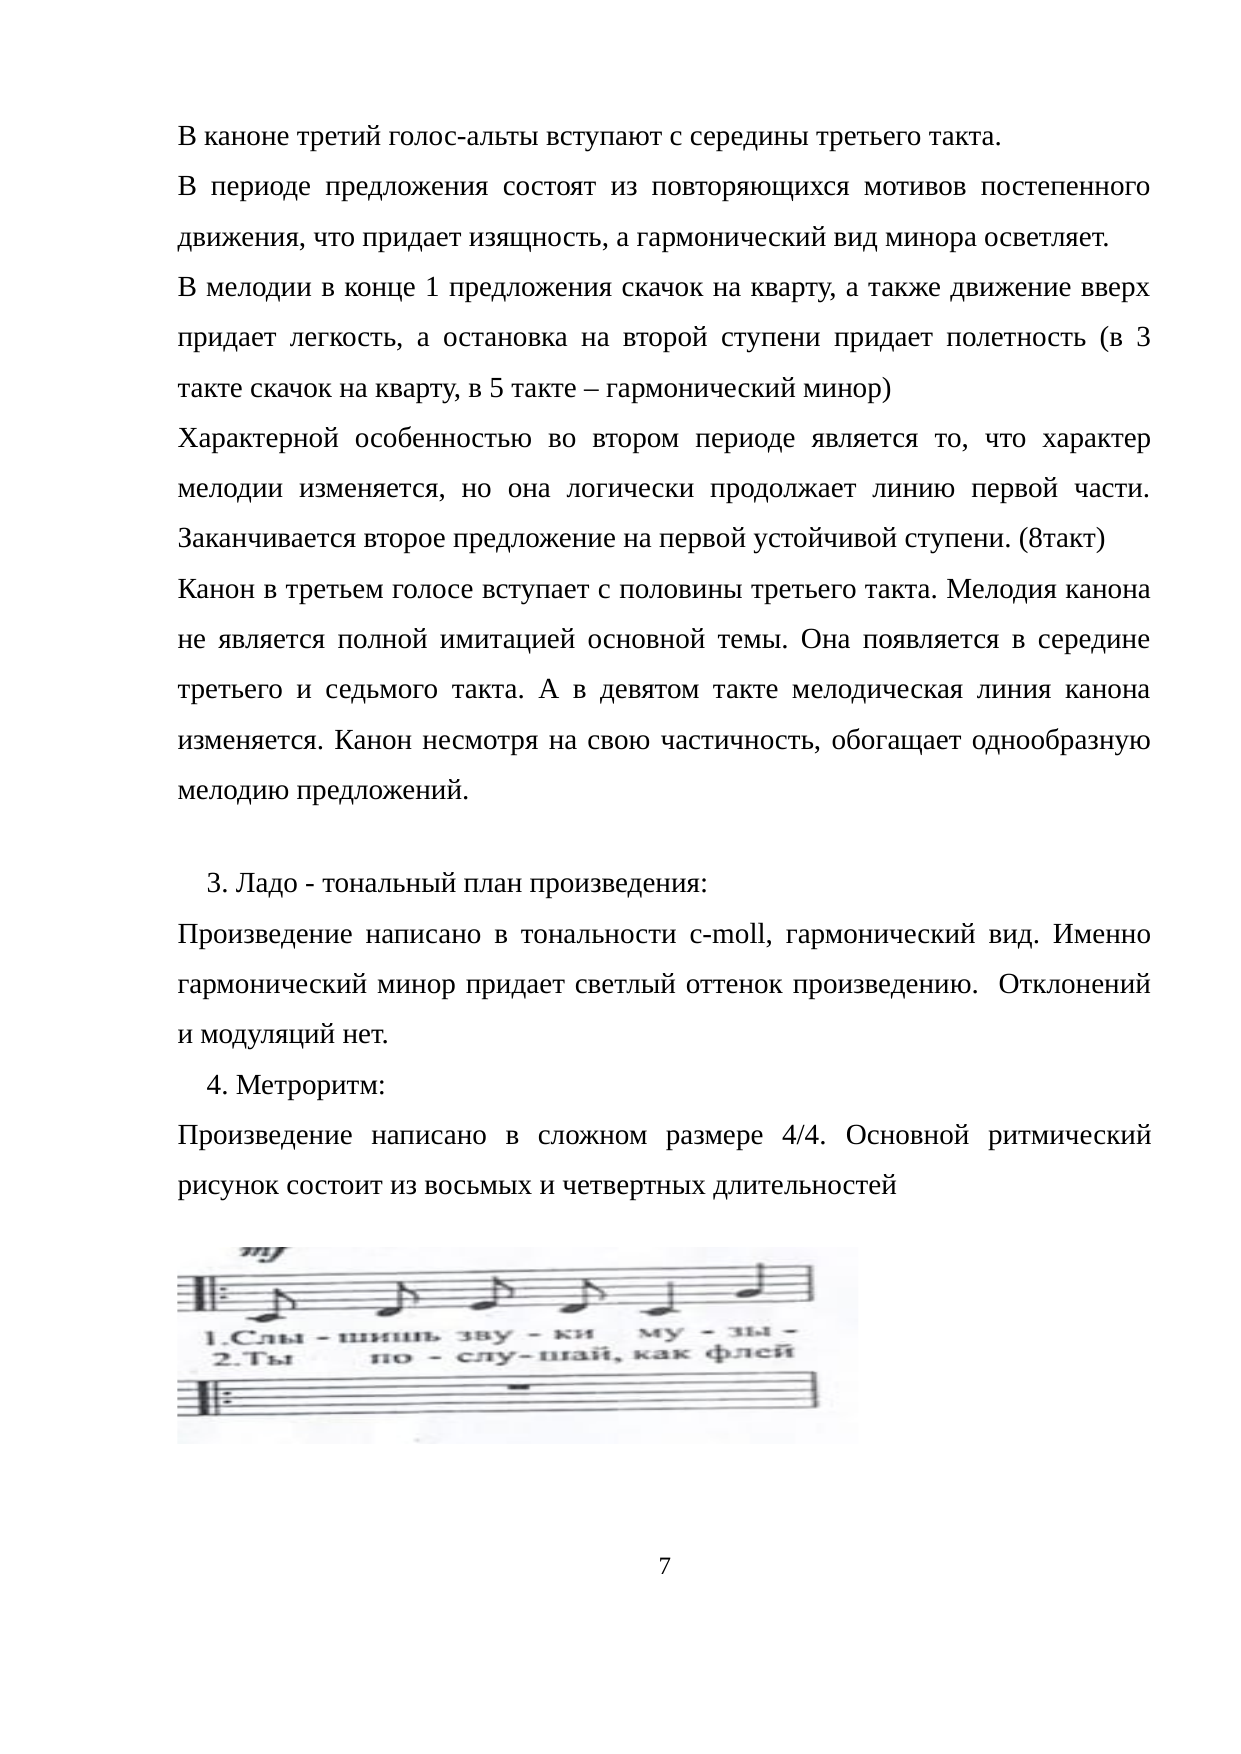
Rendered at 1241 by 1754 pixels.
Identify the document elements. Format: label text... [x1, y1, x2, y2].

text В мелодии в конце 1 предложения скачок на кварту, а также движение вверх придает легкость, а остановка на второй ступени придает полетность (в 3 такте скачок на кварту, в 5 такте – гармонический минор) [177, 269, 1152, 403]
text Характерной особенностью во втором периоде является то, что характер мелодии изменяется, но она логически продолжает линию первой части. Заканчивается второе предложение на первой устойчивой ступени. (8такт) [177, 420, 1152, 554]
text 7 [177, 1551, 1152, 1580]
text В каноне третий голос-альты вступают с середины третьего такта. [177, 118, 1152, 152]
text 4. Метроритм: [177, 1067, 1152, 1100]
text В периоде предложения состоят из повторяющихся мотивов постепенного движения, что придает изящность, а гармонический вид минора осветляет. [177, 168, 1152, 252]
text Произведение написано в сложном размере 4/4. Основной ритмический рисунок состоит из восьмых и четвертных длительностей [177, 1117, 1152, 1201]
text Произведение написано в тональности с-moll, гармонический вид. Именно гармонический минор придает светлый оттенок произведению. Отклонений и модуляций нет. [177, 916, 1152, 1050]
text 3. Ладо - тональный план произведения: [177, 866, 1152, 899]
picture [177, 1247, 859, 1444]
text Канон в третьем голосе вступает с половины третьего такта. Мелодия канона не является полной имитацией основной темы. Она появляется в середине третьего и седьмого такта. А в девятом такте мелодическая линия канона изменяется. Канон несмотря на свою частичность, обогащает однообразную мелодию предложений. [177, 571, 1152, 806]
